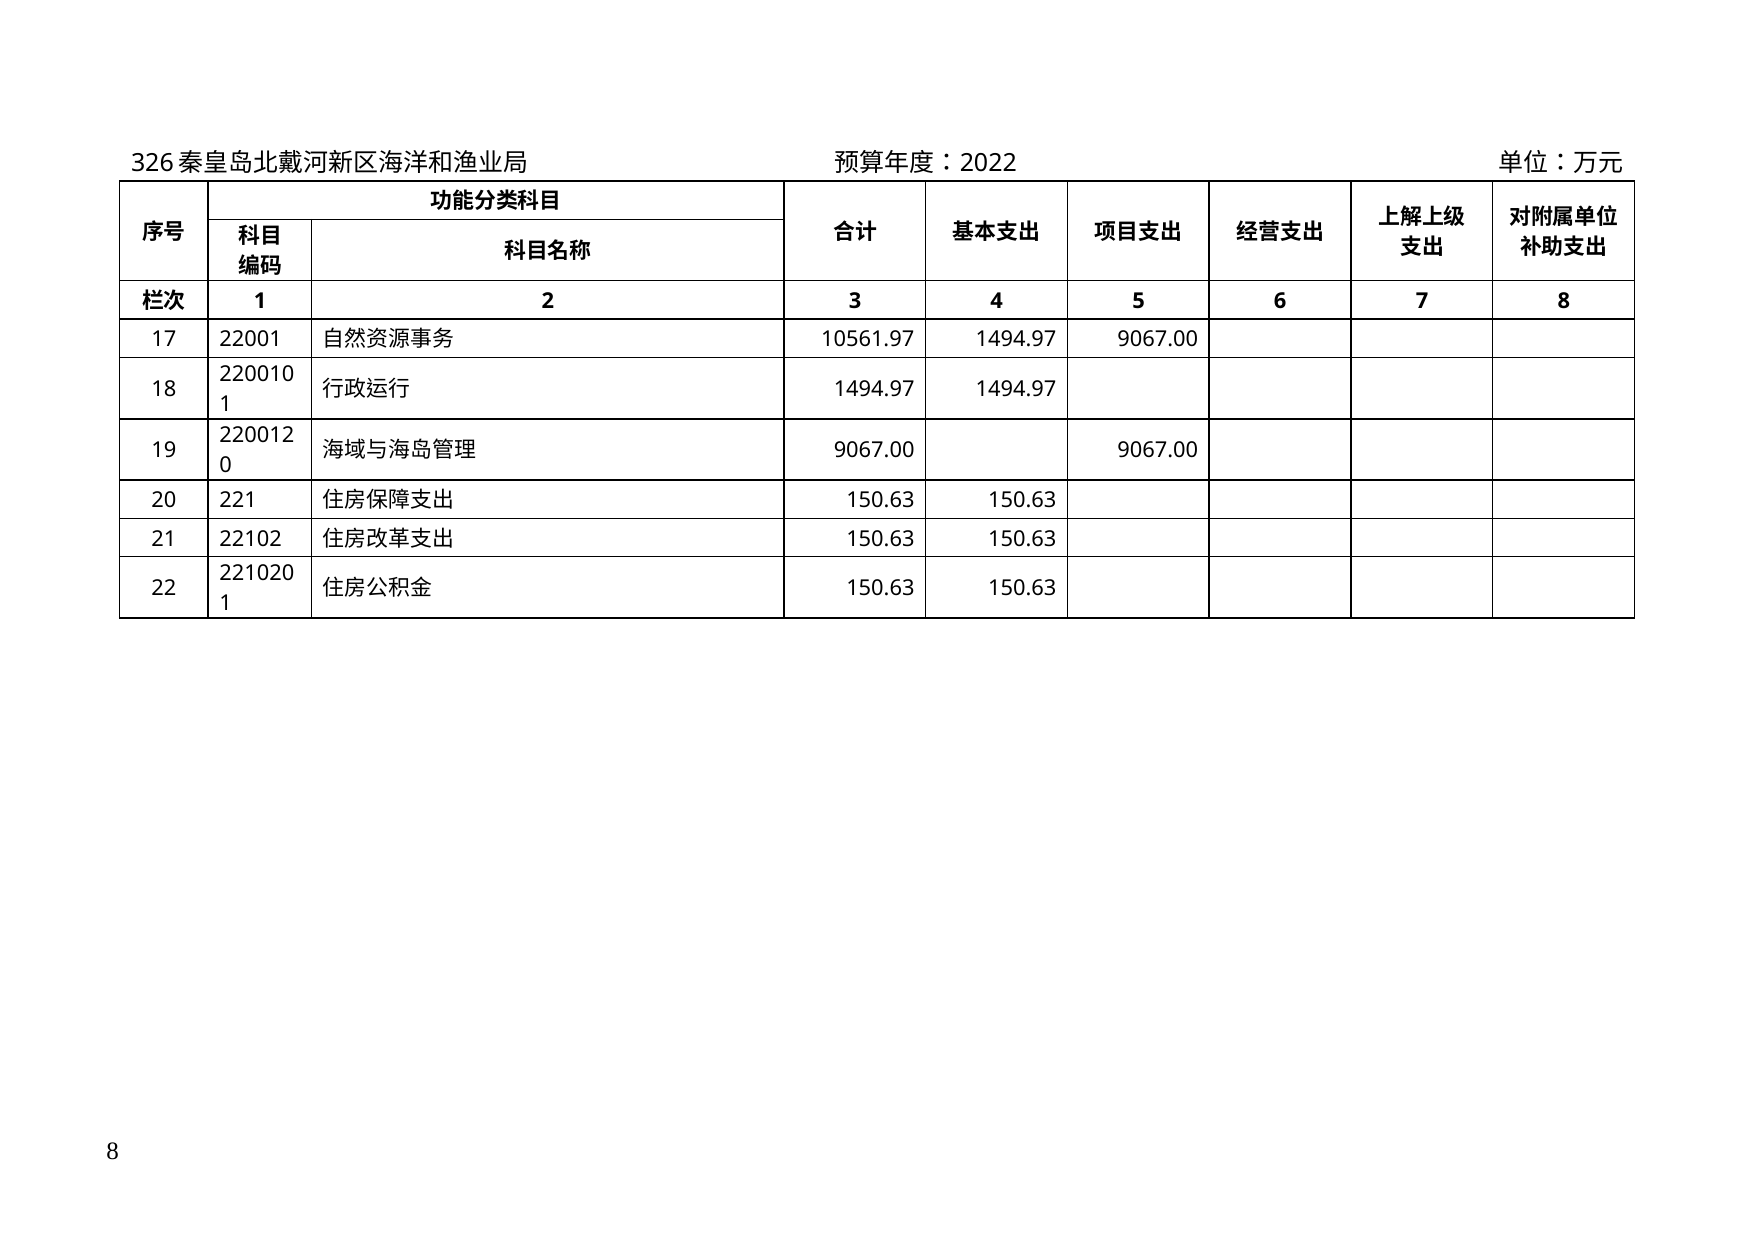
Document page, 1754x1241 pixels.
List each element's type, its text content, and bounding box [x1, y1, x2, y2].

table_header 326秦皇岛北戴河新区海洋和渔业局 [120, 143, 783, 180]
table_cell [1210, 320, 1350, 357]
table_cell 9067.00 [785, 420, 925, 479]
table_cell [1493, 557, 1634, 617]
table_cell 合计 [785, 182, 925, 280]
table_cell [1493, 358, 1634, 418]
table_cell 150.63 [785, 519, 925, 556]
table_cell 行政运行 [312, 358, 783, 418]
table_cell [1068, 358, 1208, 418]
table_cell 20 [120, 481, 207, 517]
table_cell 2200120 [209, 420, 311, 479]
table_cell 150.63 [785, 481, 925, 517]
table_cell [1068, 519, 1208, 556]
table_cell [926, 420, 1067, 479]
table_cell 7 [1352, 281, 1492, 318]
table_cell 住房改革支出 [312, 519, 783, 556]
table_cell 8 [1493, 281, 1634, 318]
table_cell [1493, 420, 1634, 479]
table_cell 住房保障支出 [312, 481, 783, 517]
table_cell 2210201 [209, 557, 311, 617]
table_cell 海域与海岛管理 [312, 420, 783, 479]
table_cell 18 [120, 358, 207, 418]
table_cell 经营支出 [1210, 182, 1350, 280]
table_cell 150.63 [926, 519, 1067, 556]
table_cell 6 [1210, 281, 1350, 318]
table_cell 10561.97 [785, 320, 925, 357]
table_cell [1352, 320, 1492, 357]
table_cell 9067.00 [1068, 320, 1208, 357]
table_cell 2 [312, 281, 783, 318]
table_cell [1493, 519, 1634, 556]
table_cell [1210, 420, 1350, 479]
table_cell 4 [926, 281, 1067, 318]
table_cell 21 [120, 519, 207, 556]
table_cell [1068, 481, 1208, 517]
table_cell 序号 [120, 182, 207, 280]
table_header 单位：万元 [1068, 143, 1634, 180]
table_cell [1493, 320, 1634, 357]
table_cell [1068, 557, 1208, 617]
table_cell 住房公积金 [312, 557, 783, 617]
table_cell 22102 [209, 519, 311, 556]
table_cell 上解上级 支出 [1352, 182, 1492, 280]
table_cell 1494.97 [926, 320, 1067, 357]
table_cell 5 [1068, 281, 1208, 318]
table_cell 科目 编码 [209, 220, 311, 280]
table_cell [1210, 358, 1350, 418]
table_cell 19 [120, 420, 207, 479]
table_cell 1 [209, 281, 311, 318]
table_cell [1210, 481, 1350, 517]
table_cell 9067.00 [1068, 420, 1208, 479]
table_cell [1352, 358, 1492, 418]
table_cell [1352, 420, 1492, 479]
table_cell 1494.97 [926, 358, 1067, 418]
table_cell 功能分类科目 [209, 182, 783, 219]
table_cell 150.63 [785, 557, 925, 617]
table_cell 项目支出 [1068, 182, 1208, 280]
table_cell 1494.97 [785, 358, 925, 418]
table_cell [1352, 557, 1492, 617]
table_header 预算年度：2022 [785, 143, 1067, 180]
table_cell 150.63 [926, 481, 1067, 517]
table_cell [1493, 481, 1634, 517]
table_cell 22001 [209, 320, 311, 357]
table_cell 22 [120, 557, 207, 617]
table_cell [1352, 519, 1492, 556]
table_cell 对附属单位补助支出 [1493, 182, 1634, 280]
table_cell 科目名称 [312, 220, 783, 280]
table_cell [1210, 519, 1350, 556]
table_cell 自然资源事务 [312, 320, 783, 357]
table_cell [1210, 557, 1350, 617]
table_cell 150.63 [926, 557, 1067, 617]
table_cell 221 [209, 481, 311, 517]
table_cell 栏次 [120, 281, 207, 318]
table_cell 3 [785, 281, 925, 318]
table_cell 基本支出 [926, 182, 1067, 280]
table_cell [1352, 481, 1492, 517]
table_cell 17 [120, 320, 207, 357]
table_cell 2200101 [209, 358, 311, 418]
